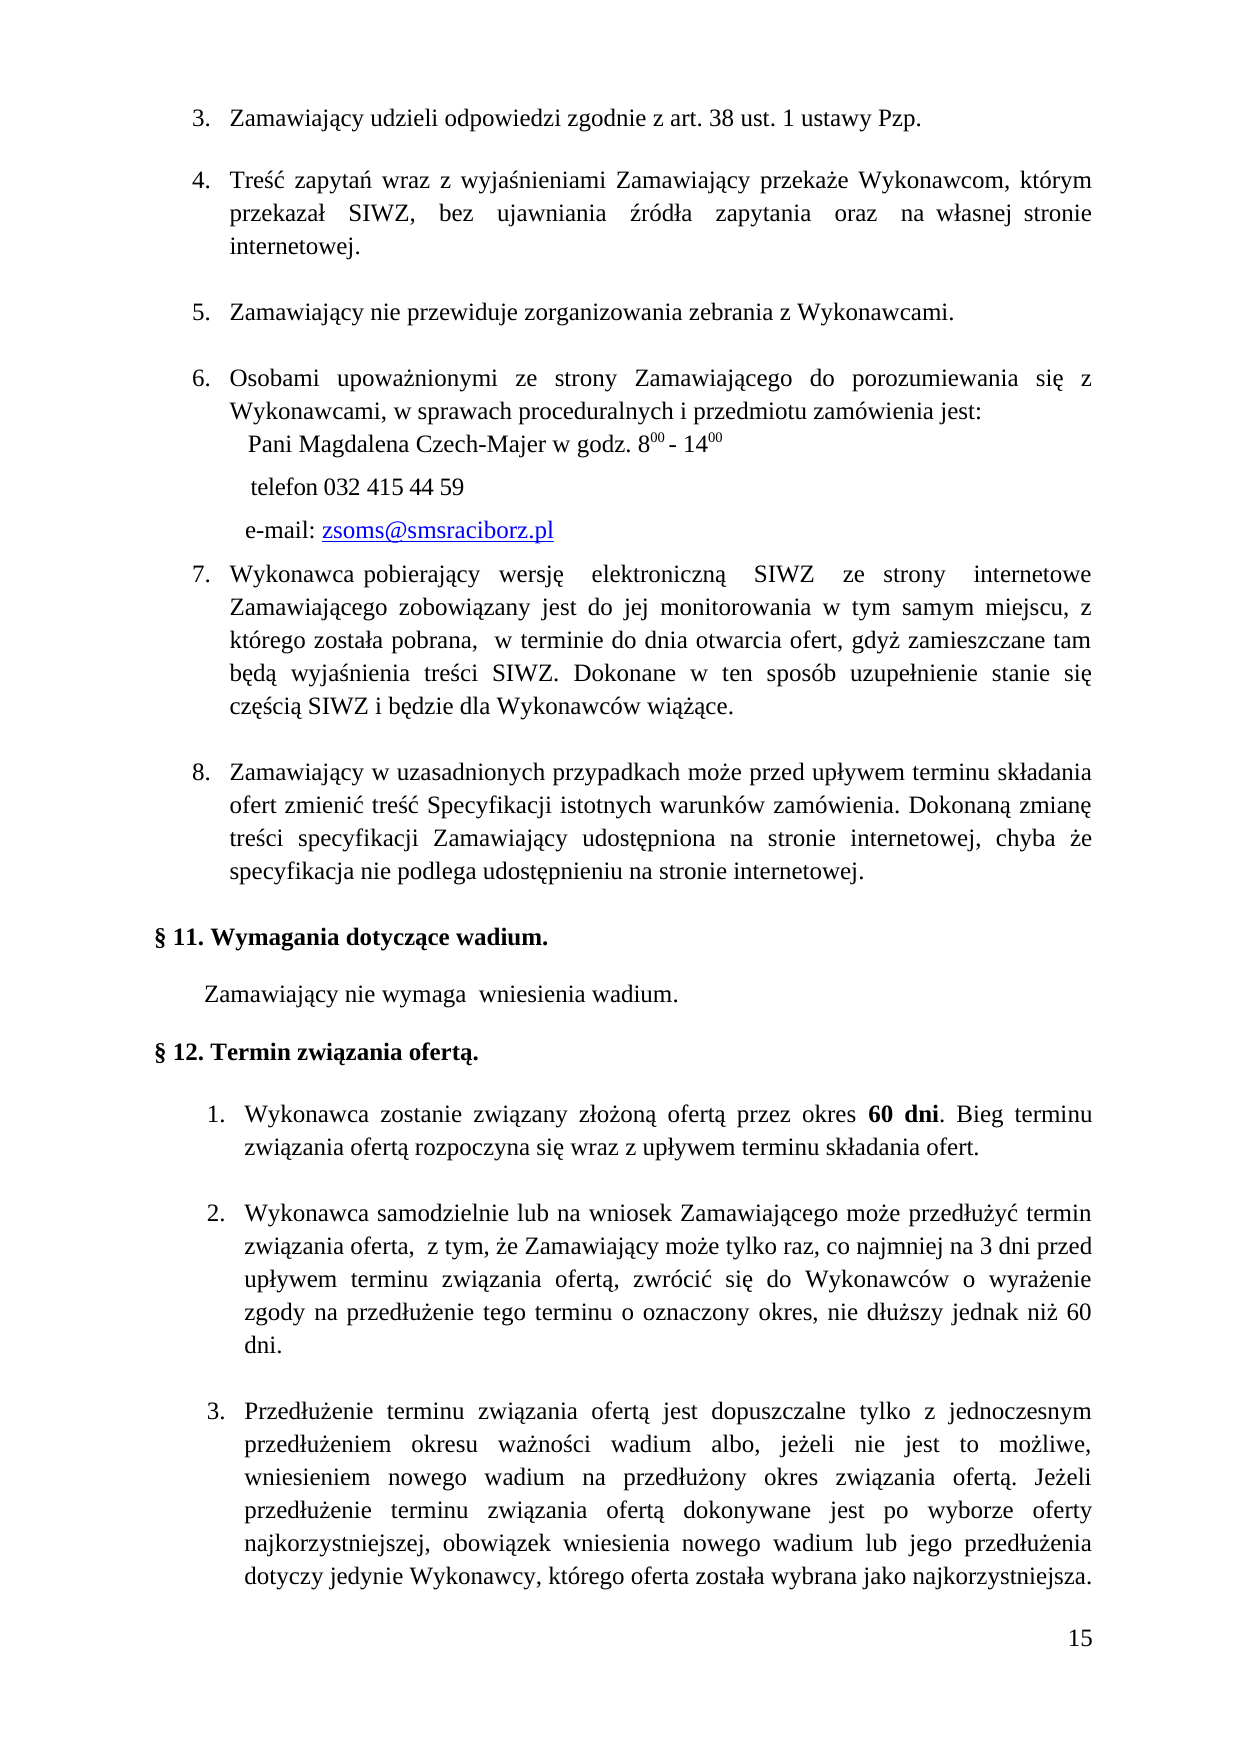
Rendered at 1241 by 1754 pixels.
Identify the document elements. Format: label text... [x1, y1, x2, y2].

list Zamawiający w uzasadnionych przypadkach może przed upływem terminu składania ofert zmienić treść Specyfikacji istotnych warunków zamówienia. Dokonaną zmianę treści specyfikacji Zamawiający udostępniona na stronie internetowej, chyba że specyfikacja nie podlega udostępnieniu na stronie internetowej. [192, 757, 1093, 885]
text § 12. Termin związania ofertą. [148, 1037, 1093, 1066]
list Przedłużenie terminu związania ofertą jest dopuszczalne tylko z jednoczesnym przedłużeniem okresu ważności wadium albo, jeżeli nie jest to możliwe, wniesieniem nowego wadium na przedłużony okres związania ofertą. Jeżeli przedłużenie terminu związania ofertą dokonywane jest po wyborze oferty najkorzystniejszej, obowiązek wniesienia nowego wadium lub jego przedłużenia dotyczy jedynie Wykonawcy, którego oferta została wybrana jako najkorzystniejsza. [207, 1396, 1093, 1590]
list Wykonawca samodzielnie lub na wniosek Zamawiającego może przedłużyć termin związania oferta, z tym, że Zamawiający może tylko raz, co najmniej na 3 dni przed upływem terminu związania ofertą, zwrócić się do Wykonawców o wyrażenie zgody na przedłużenie tego terminu o oznaczony okres, nie dłuższy jednak niż 60 dni. [207, 1198, 1093, 1359]
list Osobami upoważnionymi ze strony Zamawiającego do porozumiewania się z Wykonawcami, w sprawach proceduralnych i przedmiotu zamówienia jest: [192, 363, 1093, 425]
text § 11. Wymagania dotyczące wadium. [148, 922, 1093, 951]
list Treść zapytań wraz z wyjaśnieniami Zamawiający przekaże Wykonawcom, którym przekazał SIWZ, bez ujawniania źródła zapytania oraz na własnej stronie internetowej. [192, 165, 1093, 260]
list Zamawiający udzieli odpowiedzi zgodnie z art. 38 ust. 1 ustawy Pzp. [192, 103, 1093, 132]
text Zamawiający nie wymaga wniesienia wadium. [185, 979, 1093, 1008]
text Pani Magdalena Czech-Majer w godz. 800 - 1400 [185, 429, 1093, 458]
list Wykonawca zostanie związany złożoną ofertą przez okres 60 dni. Bieg terminu związania ofertą rozpoczyna się wraz z upływem terminu składania ofert. [207, 1099, 1093, 1161]
list Wykonawca pobierający wersję elektroniczną SIWZ ze strony internetowe Zamawiającego zobowiązany jest do jej monitorowania w tym samym miejscu, z którego została pobrana, w terminie do dnia otwarcia ofert, gdyż zamieszczane tam będą wyjaśnienia treści SIWZ. Dokonane w ten sposób uzupełnienie stanie się częścią SIWZ i będzie dla Wykonawców wiążące. [192, 559, 1093, 719]
text telefon 032 415 44 59 [185, 472, 1093, 501]
text e-mail: zsoms@smsraciborz.pl [185, 516, 1093, 544]
list Zamawiający nie przewiduje zorganizowania zebrania z Wykonawcami. [192, 297, 1093, 326]
